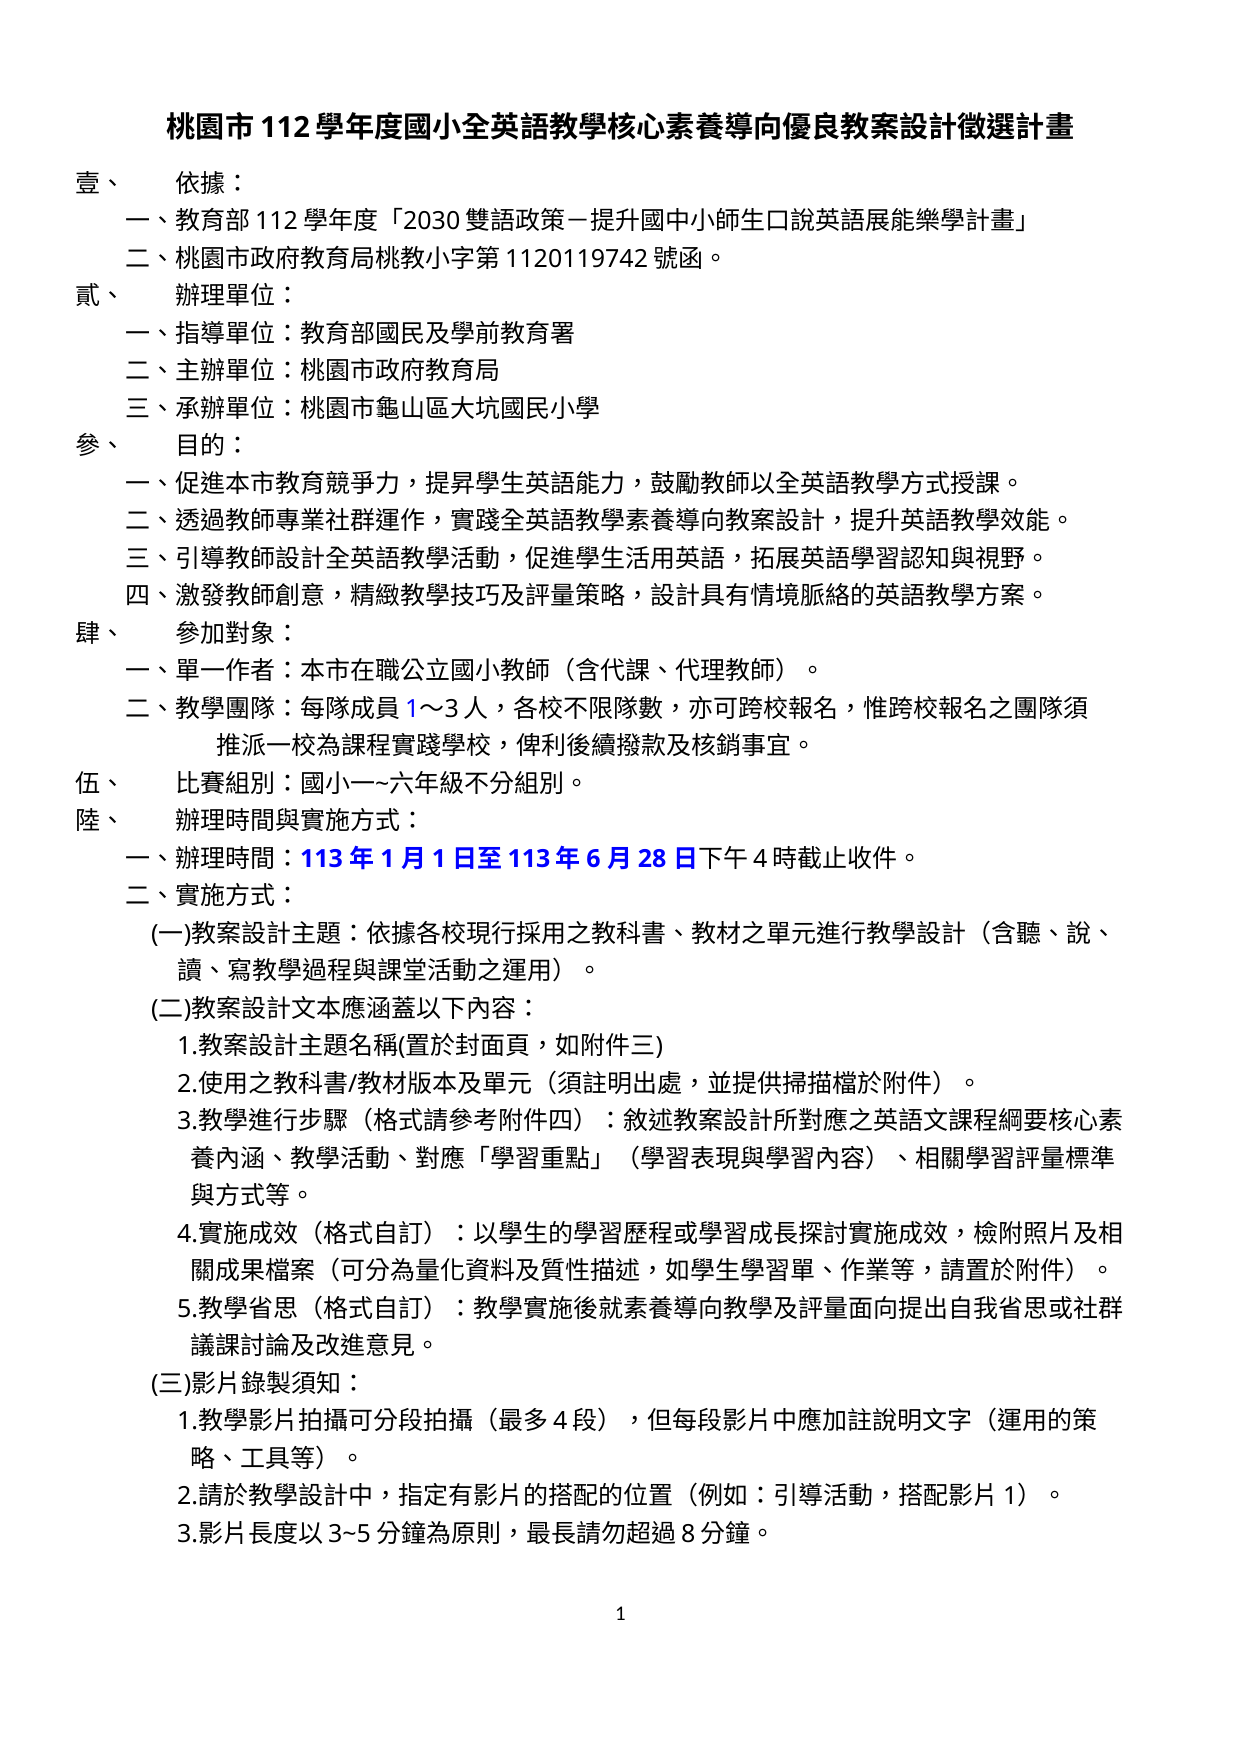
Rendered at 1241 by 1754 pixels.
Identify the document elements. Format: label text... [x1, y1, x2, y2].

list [75, 800, 1165, 1587]
list 比賽組別：國小一~六年級不分組別。 [75, 762, 1165, 800]
list 參加對象： 一、單一作者：本市在職公立國小教師（含代課、代理教師）。 二、教學團隊：每隊成員1～3人，各校不限隊數，亦可跨校報名，惟跨校報名之團隊須 推派一校為課程實踐學校，俾利後續撥款及核銷事宜。 [75, 612, 1165, 762]
list 目的： 一、促進本市教育競爭力，提昇學生英語能力，鼓勵教師以全英語教學方式授課。 二、透過教師專業社群運作，實踐全英語教學素養導向教案設計，提升英語教學效能。 三、引導教師設計全英語教學活動，促進學生活用英語，拓展英語學習認知與視野。 四、激發教師創意，精緻教學技巧及評量策略，設計具有情境脈絡的英語教學方案。 [75, 425, 1165, 612]
list 辦理單位： 一、指導單位：教育部國民及學前教育署 二、主辦單位：桃園市政府教育局 三、承辦單位：桃園市龜山區大坑國民小學 [75, 275, 1165, 425]
list 依據： 一、教育部112學年度「2030雙語政策－提升國中小師生口說英語展能樂學計畫」 二、桃園市政府教育局桃教小字第1120119742號函。 [75, 162, 1165, 275]
text 桃園市112學年度國小全英語教學核心素養導向優良教案設計徵選計畫 [75, 87, 1165, 162]
